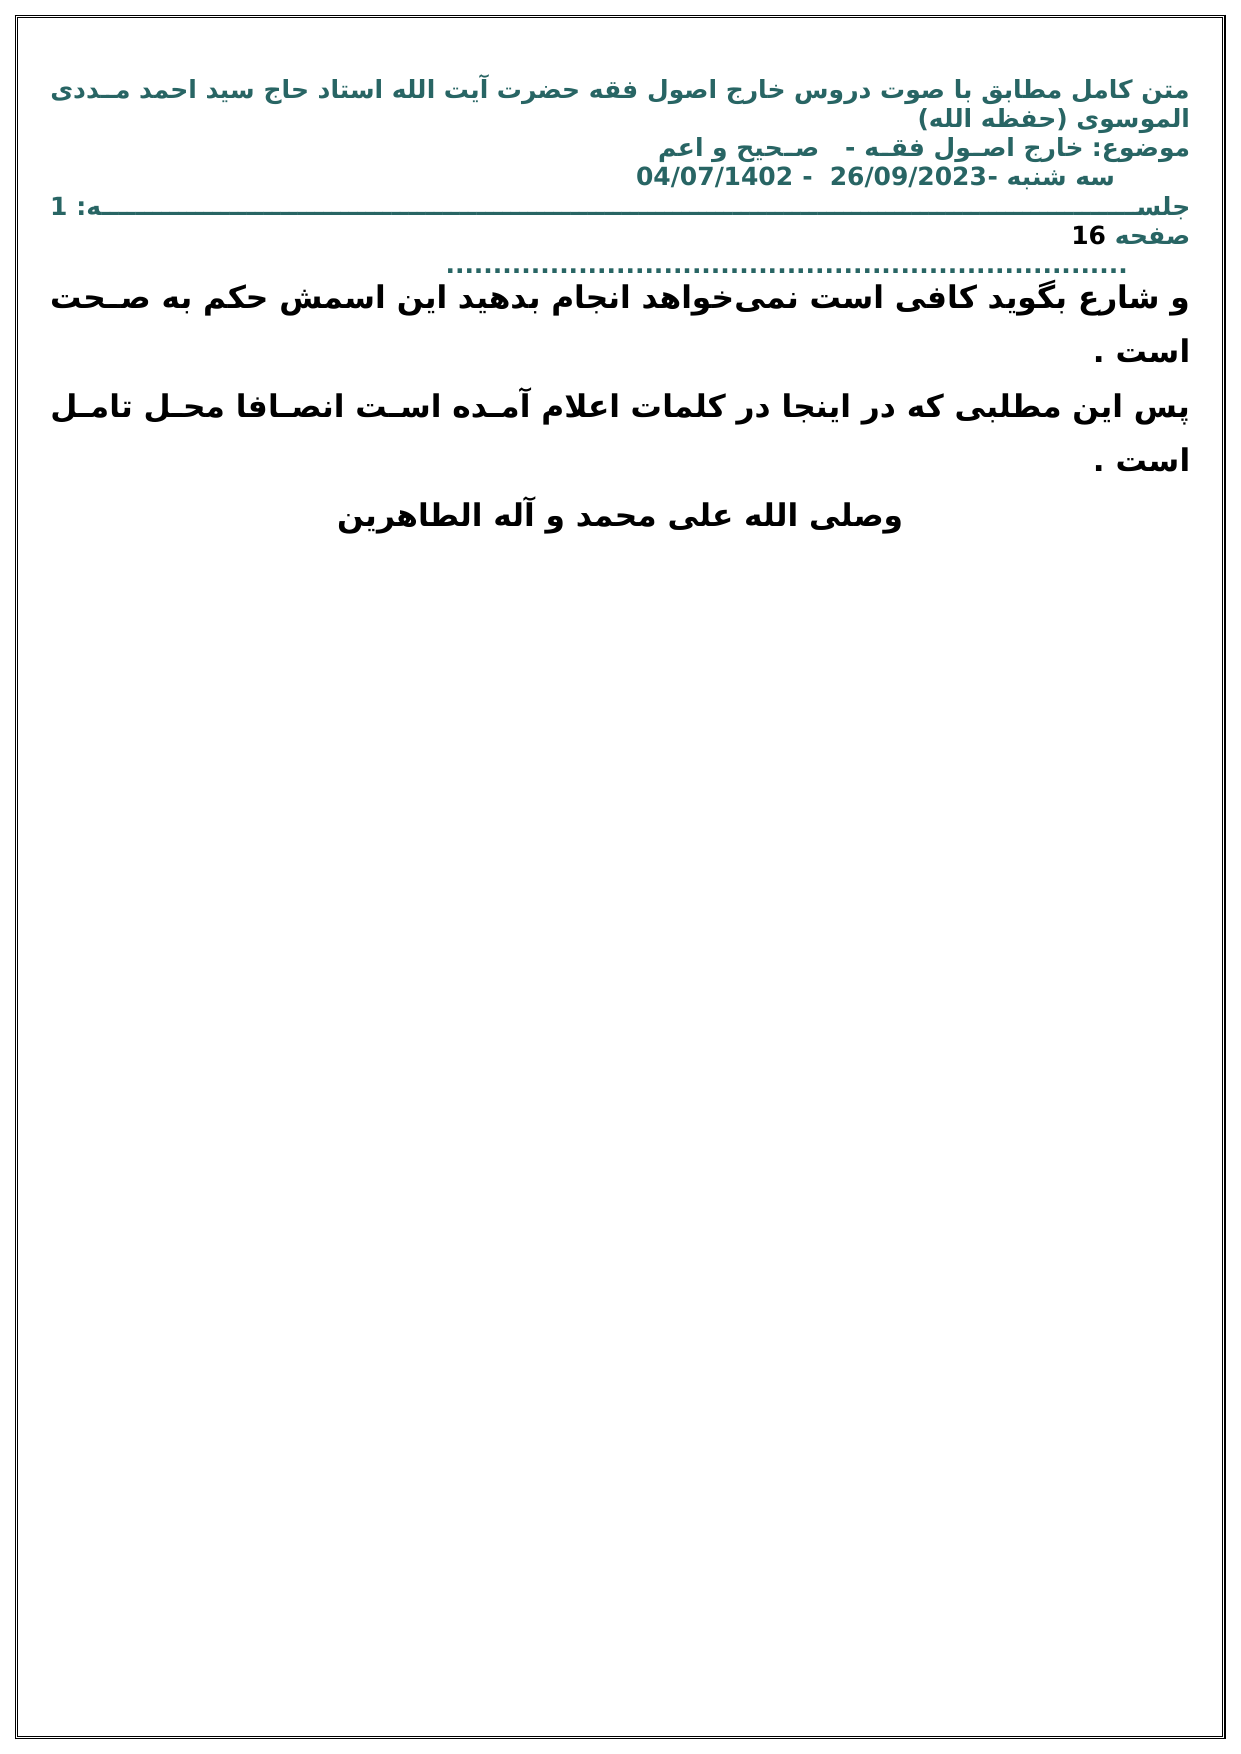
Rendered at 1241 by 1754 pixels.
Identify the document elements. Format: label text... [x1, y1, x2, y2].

text پس این مطلبی که در اینجا در کلمات اعلام آمده است انصافا محل تامل است . [50, 388, 1190, 479]
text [50, 279, 1190, 370]
text وصلی الله علی محمد و آله الطاهرین [50, 497, 1190, 533]
